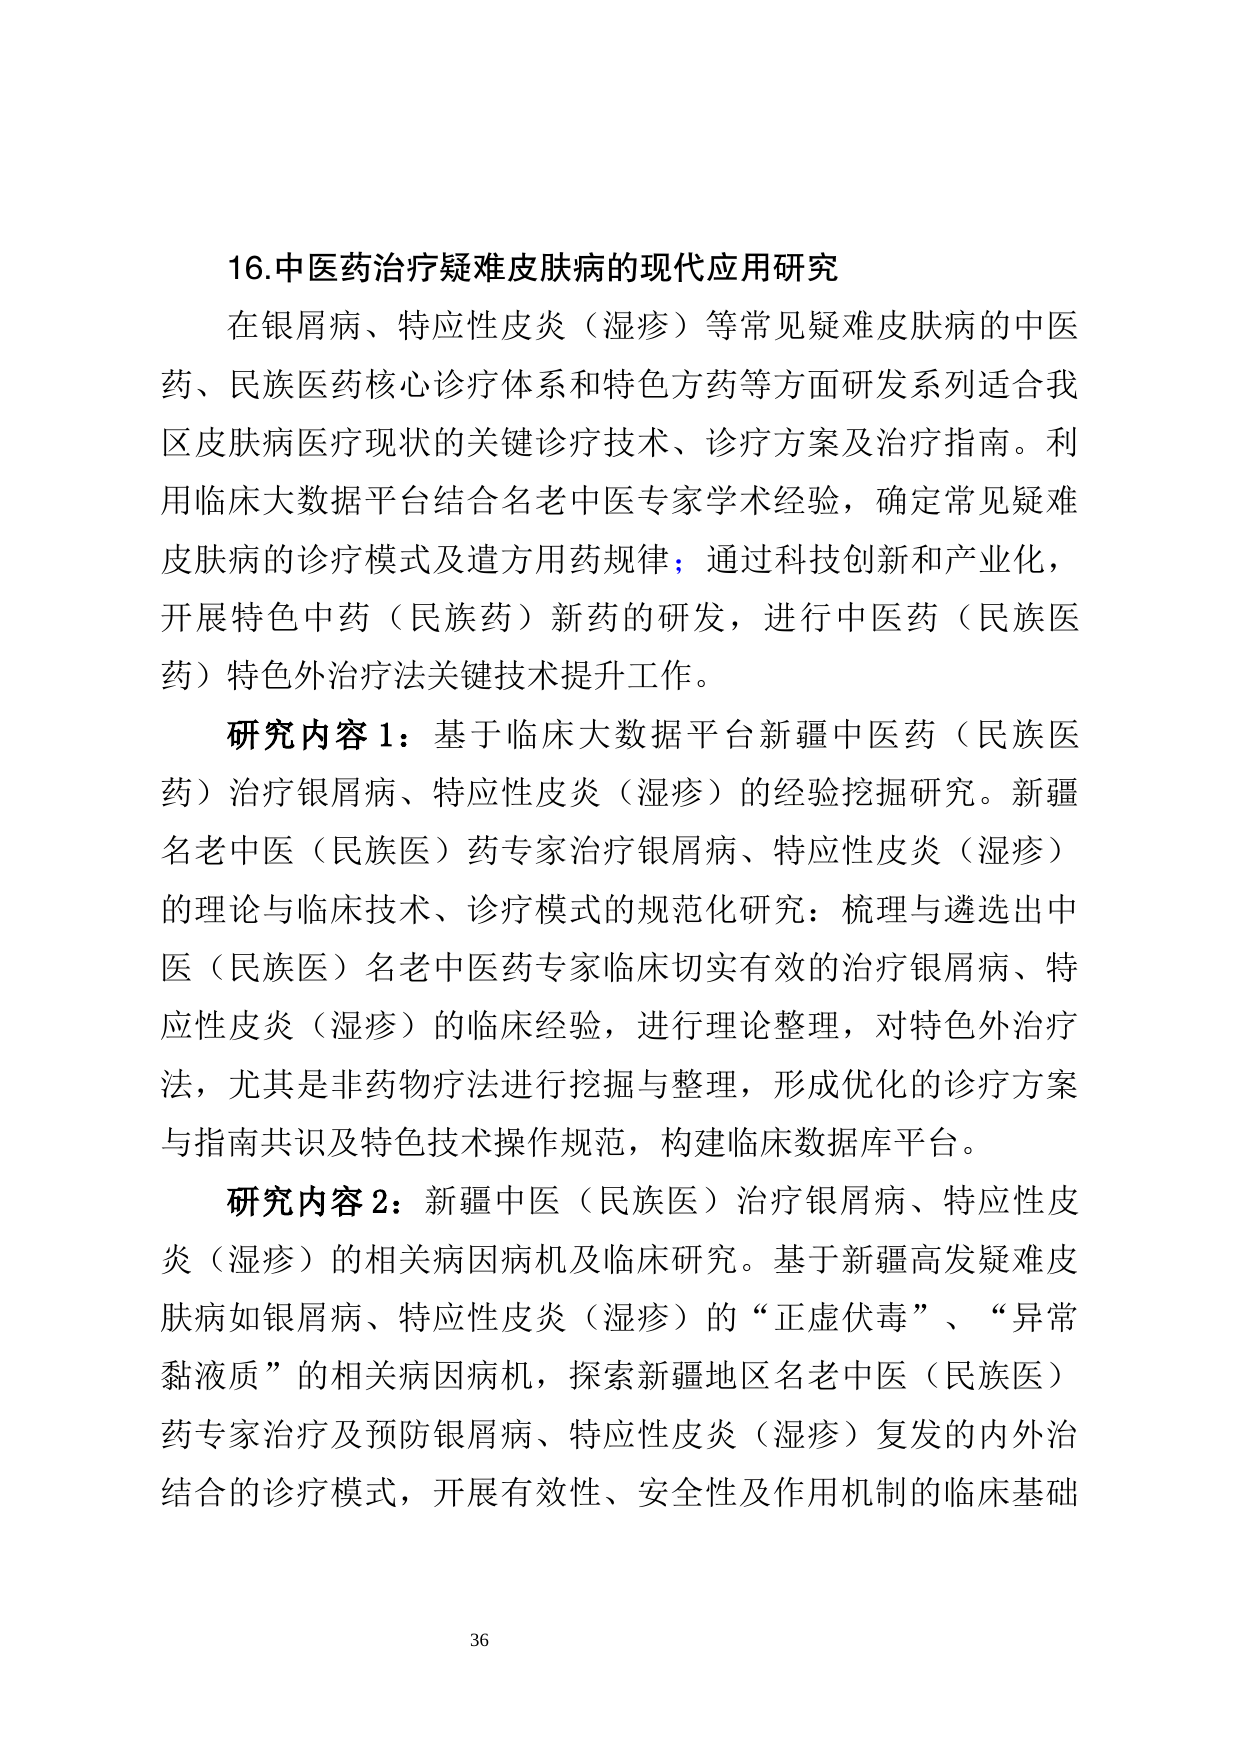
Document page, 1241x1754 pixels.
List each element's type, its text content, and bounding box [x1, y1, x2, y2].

text 研究内容1：基于临床大数据平台新疆中医药（民族医药）治疗银屑病、特应性皮炎（湿疹）的经验挖掘研究。新疆名老中医（民族医）药专家治疗银屑病、特应性皮炎（湿疹）的理论与临床技术、诊疗模式的规范化研究：梳理与遴选出中医（民族医）名老中医药专家临床切实有效的治疗银屑病、特应性皮炎（湿疹）的临床经验，进行理论整理，对特色外治疗法，尤其是非药物疗法进行挖掘与整理，形成优化的诊疗方案与指南共识及特色技术操作规范，构建临床数据库平台。 [159, 699, 1081, 1166]
text 在银屑病、特应性皮炎（湿疹）等常见疑难皮肤病的中医药、民族医药核心诊疗体系和特色方药等方面研发系列适合我区皮肤病医疗现状的关键诊疗技术、诊疗方案及治疗指南。利用临床大数据平台结合名老中医专家学术经验，确定常见疑难皮肤病的诊疗模式及遣方用药规律；通过科技创新和产业化，开展特色中药（民族药）新药的研发，进行中医药（民族医药）特色外治疗法关键技术提升工作。 [159, 291, 1081, 699]
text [159, 1166, 1081, 1516]
text 16.中医药治疗疑难皮肤病的现代应用研究 [159, 233, 1081, 291]
